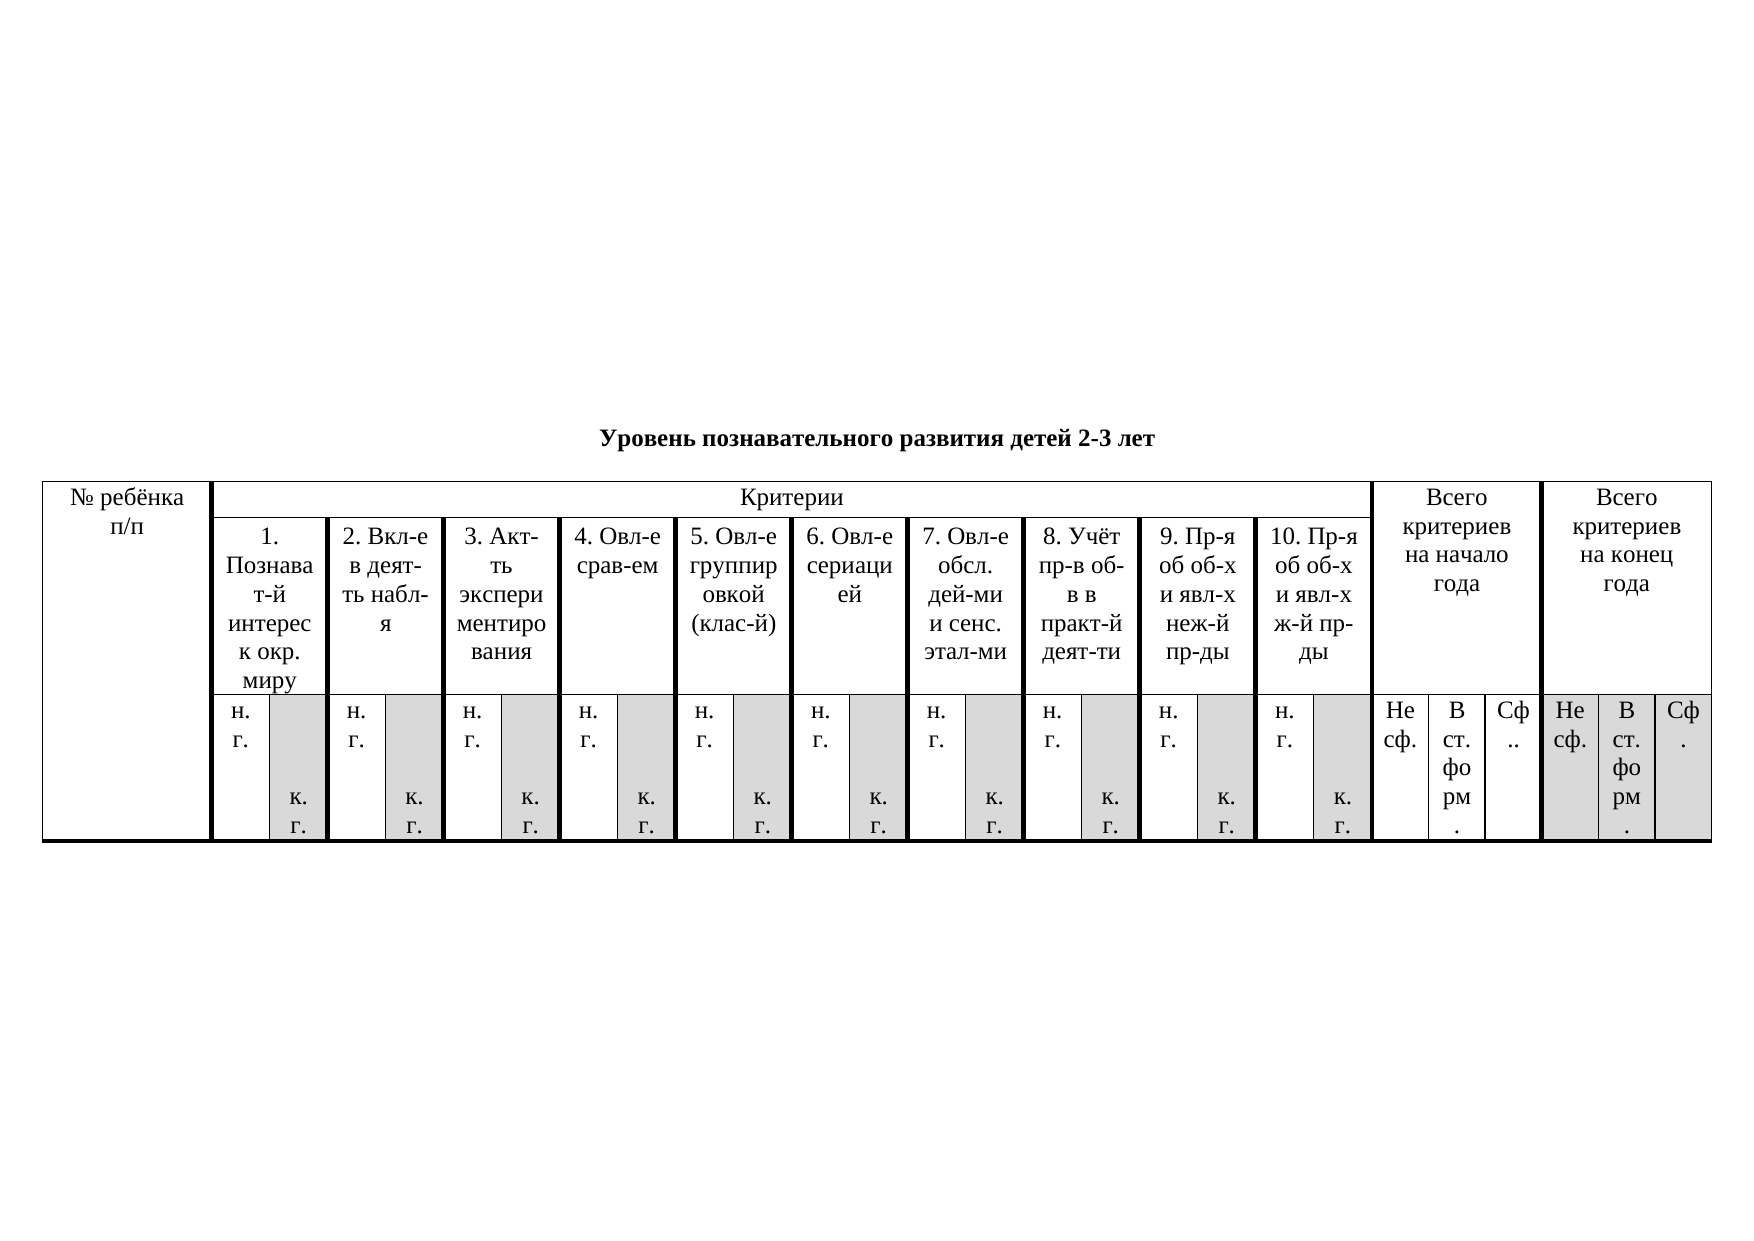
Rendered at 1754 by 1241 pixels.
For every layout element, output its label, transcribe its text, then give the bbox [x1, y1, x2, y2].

table_cell н. г. [1026, 695, 1081, 839]
text Уровень познавательного развития детей 2-3 лет [118, 423, 1636, 452]
table_cell 3. Акт-ть экспериментирования [446, 518, 557, 694]
table_cell 8. Учёт пр-в об-в в практ-й деят-ти [1026, 518, 1137, 694]
table_cell 4. Овл-е срав-ем [562, 518, 673, 694]
table_cell Не сф. [1544, 695, 1598, 839]
table_header Критерии [214, 482, 1370, 517]
table_cell 7. Овл-е обсл. дей-ми и сенс. этал-ми [910, 518, 1021, 694]
table_cell н. г. [562, 695, 617, 839]
table_cell В ст. форм. [1429, 695, 1484, 839]
table_cell 1. Познават-й интерес к окр. миру [214, 518, 325, 694]
table_cell н. г. [214, 695, 269, 839]
table_cell к. г. [850, 695, 905, 839]
table_cell Сф.. [1486, 695, 1539, 839]
table_cell к. г. [270, 695, 325, 839]
table_cell н. г. [794, 695, 849, 839]
table_cell н. г. [446, 695, 501, 839]
table_header № ребёнка п/п [43, 482, 209, 839]
table_cell В ст. форм. [1599, 695, 1654, 839]
table_cell к. г. [966, 695, 1021, 839]
table_cell н. г. [330, 695, 385, 839]
table_cell н. г. [678, 695, 733, 839]
table_cell 6. Овл-е сериацией [794, 518, 905, 694]
table_cell н. г. [1258, 695, 1313, 839]
table_cell к. г. [734, 695, 789, 839]
table_cell Сф. [1656, 695, 1711, 839]
table_cell 10. Пр-я об об-х и явл-х ж-й пр-ды [1258, 518, 1370, 694]
table_cell 2. Вкл-е в деят-ть набл-я [330, 518, 441, 694]
table_cell к. г. [386, 695, 441, 839]
table_cell Не сф. [1374, 695, 1428, 839]
table_cell к. г. [1198, 695, 1253, 839]
table_cell к. г. [502, 695, 557, 839]
table_header Всего критериев на начало года [1374, 482, 1539, 694]
table_cell к. г. [1314, 695, 1370, 839]
table_cell 9. Пр-я об об-х и явл-х неж-й пр-ды [1142, 518, 1253, 694]
table_cell к. г. [618, 695, 673, 839]
table_cell 5. Овл-е группировкой (клас-й) [678, 518, 789, 694]
table_cell н. г. [1142, 695, 1197, 839]
table_header Всего критериев на конец года [1544, 482, 1711, 694]
table_cell н. г. [910, 695, 965, 839]
table_cell к. г. [1082, 695, 1137, 839]
